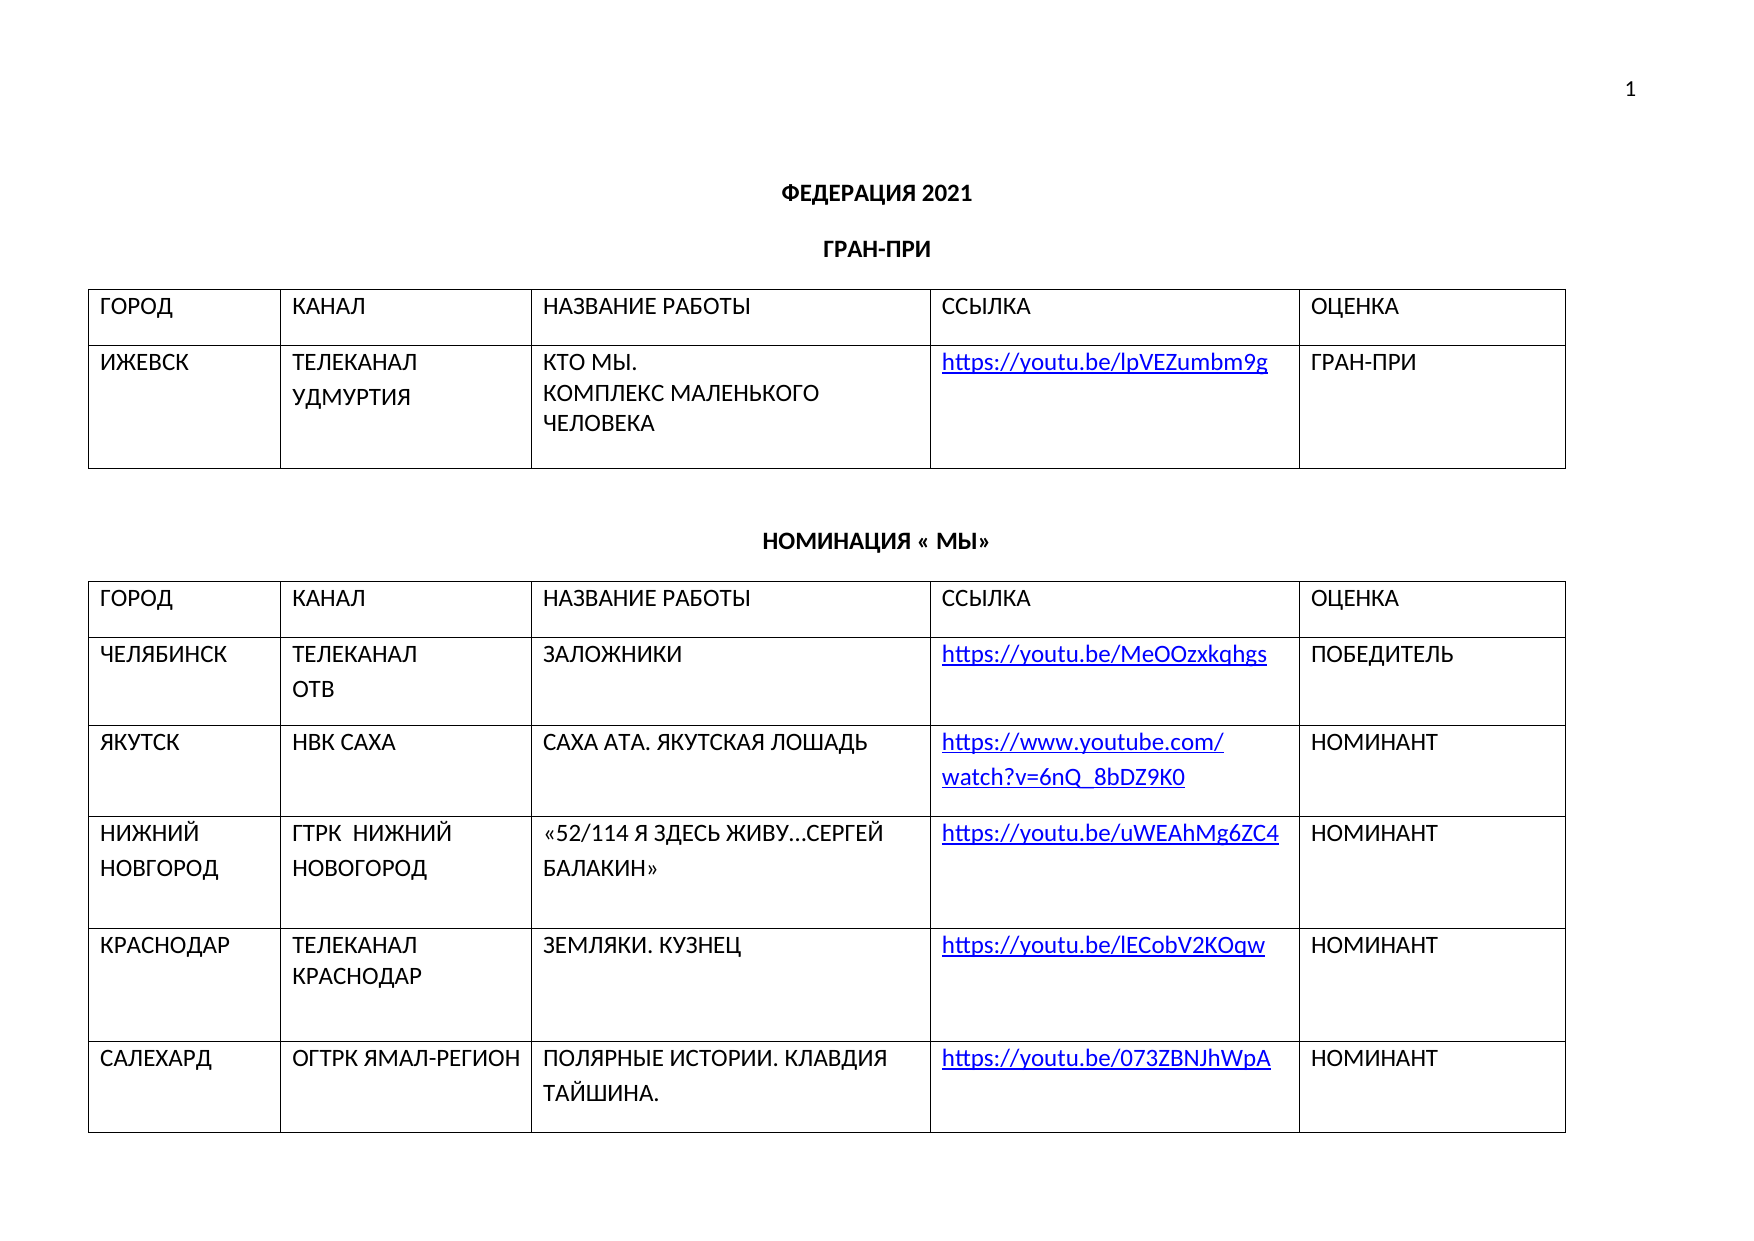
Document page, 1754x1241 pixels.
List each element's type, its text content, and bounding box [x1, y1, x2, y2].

table_cell НОМИНАНТ [1300, 929, 1565, 1041]
text ФЕДЕРАЦИЯ 2021 [118, 177, 1636, 208]
table_header ОЦЕНКА [1300, 582, 1565, 637]
table_cell НОМИНАНТ [1300, 1042, 1565, 1132]
table_cell ЗАЛОЖНИКИ [532, 638, 930, 724]
table_cell https://www.youtube.com/watch?v=6nQ_8bDZ9K0 [931, 726, 1299, 816]
table_cell НВК САХА [281, 726, 531, 816]
table_cell САЛЕХАРД [89, 1042, 280, 1132]
table_cell ПОБЕДИТЕЛЬ [1300, 638, 1565, 724]
table_cell ТЕЛЕКАНАЛ ОТВ [281, 638, 531, 724]
table_cell ЯКУТСК [89, 726, 280, 816]
table_cell ТЕЛЕКАНАЛ КРАСНОДАР [281, 929, 531, 1041]
table_cell ИЖЕВСК [89, 346, 280, 468]
table_header КАНАЛ [281, 582, 531, 637]
table_cell https://youtu.be/lpVEZumbm9g [931, 346, 1299, 468]
table_cell https://youtu.be/lECobV2KOqw [931, 929, 1299, 1041]
table_cell https://youtu.be/MeOOzxkqhgs [931, 638, 1299, 724]
table_header ГОРОД [89, 582, 280, 637]
table_cell ГРАН-ПРИ [1300, 346, 1565, 468]
table_cell НОМИНАНТ [1300, 817, 1565, 928]
table_cell КРАСНОДАР [89, 929, 280, 1041]
table_cell https://youtu.be/uWEAhMg6ZC4 [931, 817, 1299, 928]
table_cell ТЕЛЕКАНАЛ УДМУРТИЯ [281, 346, 531, 468]
table_cell НИЖНИЙ НОВГОРОД [89, 817, 280, 928]
table_header НАЗВАНИЕ РАБОТЫ [532, 290, 930, 345]
table_header ГОРОД [89, 290, 280, 345]
text НОМИНАЦИЯ « МЫ» [118, 525, 1636, 556]
text ГРАН-ПРИ [118, 233, 1636, 263]
table_header КАНАЛ [281, 290, 531, 345]
table_cell ОГТРК ЯМАЛ-РЕГИОН [281, 1042, 531, 1132]
table_cell ЗЕМЛЯКИ. КУЗНЕЦ [532, 929, 930, 1041]
table_header ССЫЛКА [931, 290, 1299, 345]
table_cell https://youtu.be/073ZBNJhWpA [931, 1042, 1299, 1132]
table_cell ПОЛЯРНЫЕ ИСТОРИИ. КЛАВДИЯ ТАЙШИНА. [532, 1042, 930, 1132]
table_cell НОМИНАНТ [1300, 726, 1565, 816]
table_cell ГТРК НИЖНИЙ НОВОГОРОД [281, 817, 531, 928]
table_header НАЗВАНИЕ РАБОТЫ [532, 582, 930, 637]
table_header ОЦЕНКА [1300, 290, 1565, 345]
table_cell «52/114 Я ЗДЕСЬ ЖИВУ…СЕРГЕЙ БАЛАКИН» [532, 817, 930, 928]
table_header ССЫЛКА [931, 582, 1299, 637]
table_cell ЧЕЛЯБИНСК [89, 638, 280, 724]
table_cell САХА АТА. ЯКУТСКАЯ ЛОШАДЬ [532, 726, 930, 816]
table_cell КТО МЫ. КОМПЛЕКС МАЛЕНЬКОГО ЧЕЛОВЕКА [532, 346, 930, 468]
